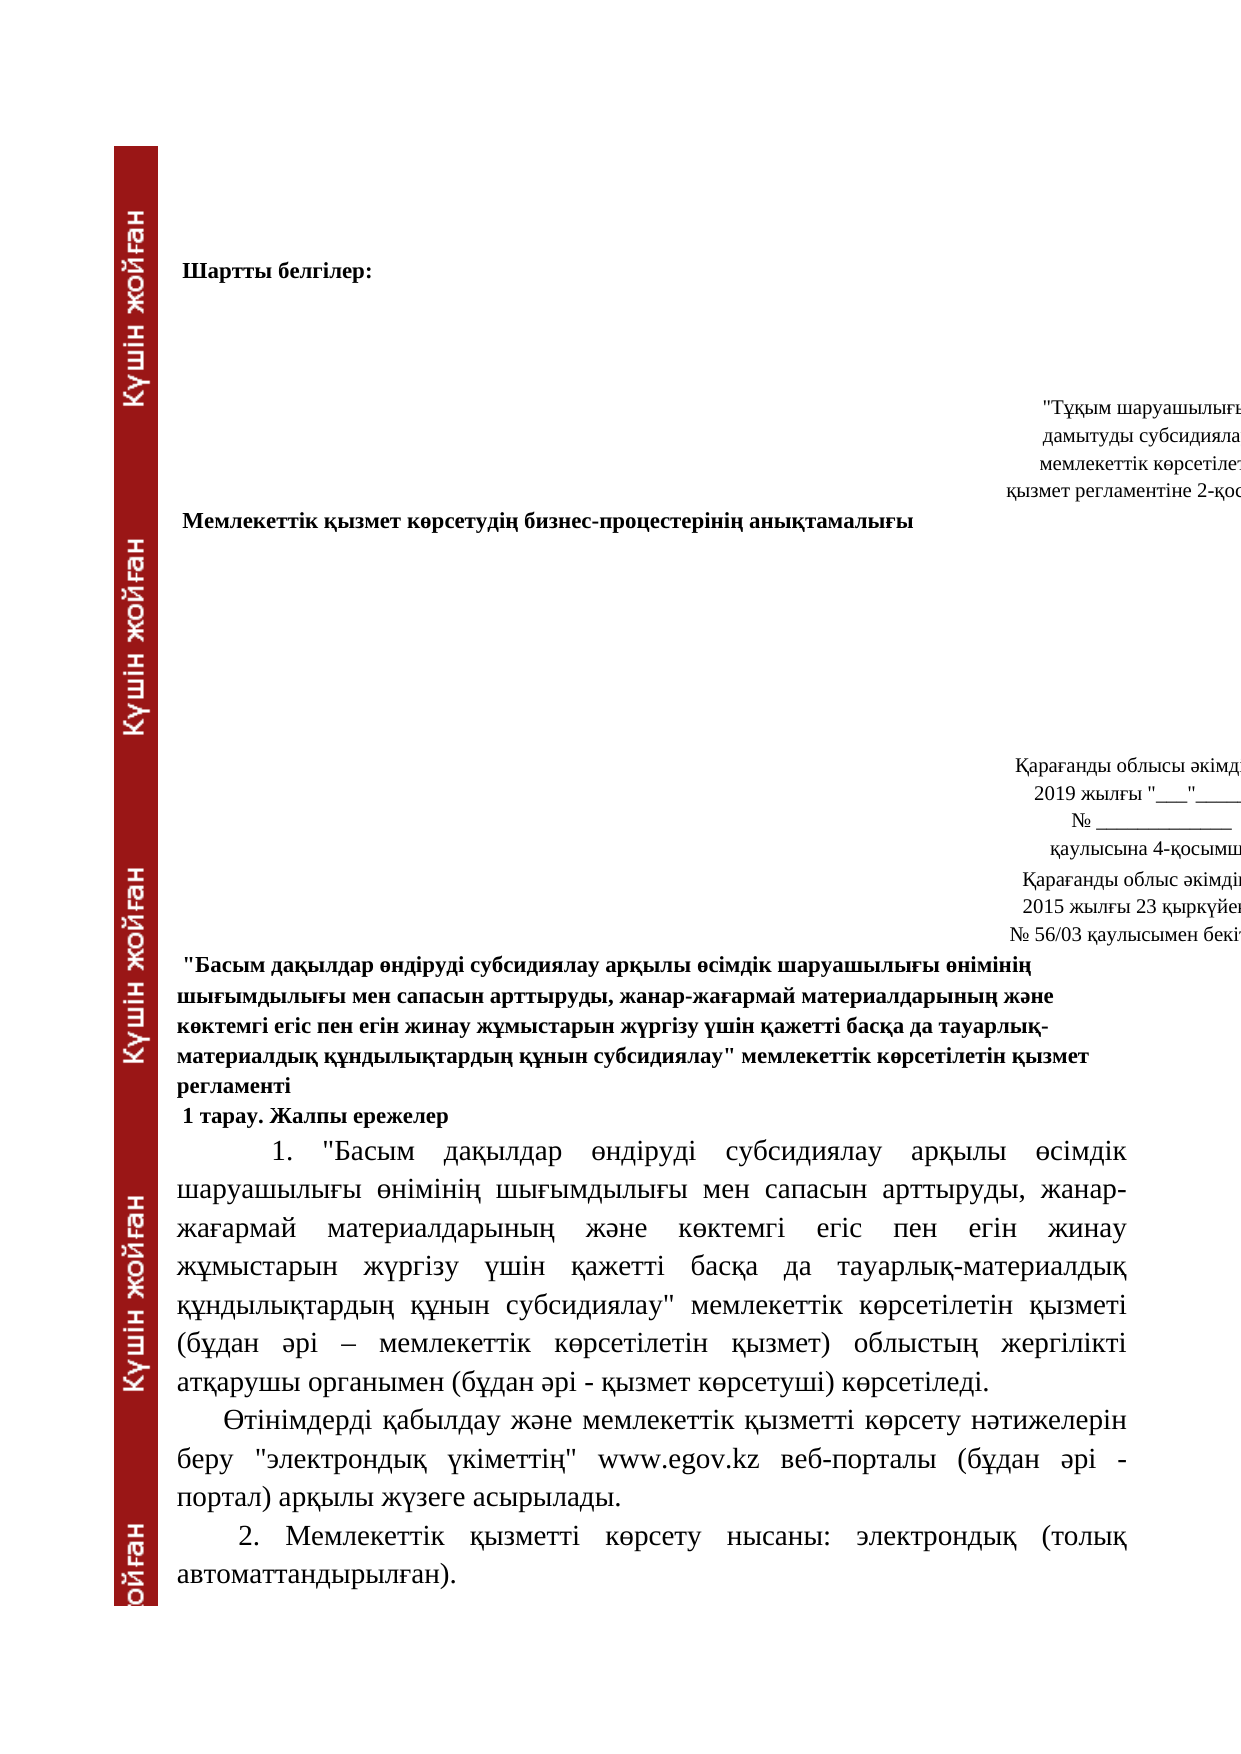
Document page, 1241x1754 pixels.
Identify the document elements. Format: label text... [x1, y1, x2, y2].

picture [114, 1590, 158, 1606]
picture [114, 534, 158, 751]
table_cell Қарағанды облыс әкімдігінің 2015 жылғы 23 қыркүйектегі № 56/03 қаулысымен бекітілген [912, 865, 1240, 951]
text "Басым дақылдар өндiрудi субсидиялау арқылы өсiмдiк шаруашылығы өнiмiнiң шығымдылығы мен сапасын арттыруды, жанар-жағармай материалдарының және көктемгi егiс пен егiн жинау жұмыстарын жүргiзу үшін қажеттi басқа да тауарлық-материалдық құндылықтардың құнын субсидиялау" мемлекеттiк көрсетілетін қызмет регламентi [112, 951, 1128, 1099]
table_cell [101, 865, 912, 951]
picture [114, 1129, 158, 1133]
text Мемлекеттік қызмет көрсетудің бизнес-процестерінің анықтамалығы [112, 508, 1128, 534]
picture [114, 283, 158, 394]
table_header Қарағанды облысы әкімдігінің 2019 жылғы "___"_______ № _____________ қаулысына 4-қосымша [912, 751, 1240, 865]
text 2. Мемлекеттік қызметті көрсету нысаны: электрондық (толық автоматтандырылған). [112, 1518, 1128, 1590]
picture [114, 146, 158, 257]
table_header [101, 751, 912, 865]
picture [114, 1513, 158, 1518]
picture [114, 1397, 158, 1402]
text 1. "Басым дақылдар өндiрудi субсидиялау арқылы өсiмдiк шаруашылығы өнiмiнiң шығымдылығы мен сапасын арттыруды, жанар-жағармай материалдарының және көктемгi егiс пен егiн жинау жұмыстарын жүргiзу үшін қажеттi басқа да тауарлық-материалдық құндылықтардың құнын субсидиялау" мемлекеттік көрсетілетін қызметі (бұдан әрі – мемлекеттік көрсетілетін қызмет) облыстың жергілікті атқарушы органымен (бұдан әрі - қызмет көрсетуші) көрсетіледі. [112, 1133, 1128, 1397]
text 1 тарау. Жалпы ережелер [112, 1102, 1128, 1129]
text Өтінімдерді қабылдау және мемлекеттік қызметті көрсету нәтижелерін беру "электрондық үкіметтің" www.egov.kz веб-порталы (бұдан әрі - портал) арқылы жүзеге асырылады. [112, 1402, 1128, 1513]
table_header [101, 394, 912, 508]
table_header "Тұқым шаруашылығын дамытуды субсидиялау" мемлекеттік көрсетілетін қызмет регламентіне 2-қосымша [912, 394, 1240, 508]
text Шартты белгілер: [112, 257, 1128, 283]
